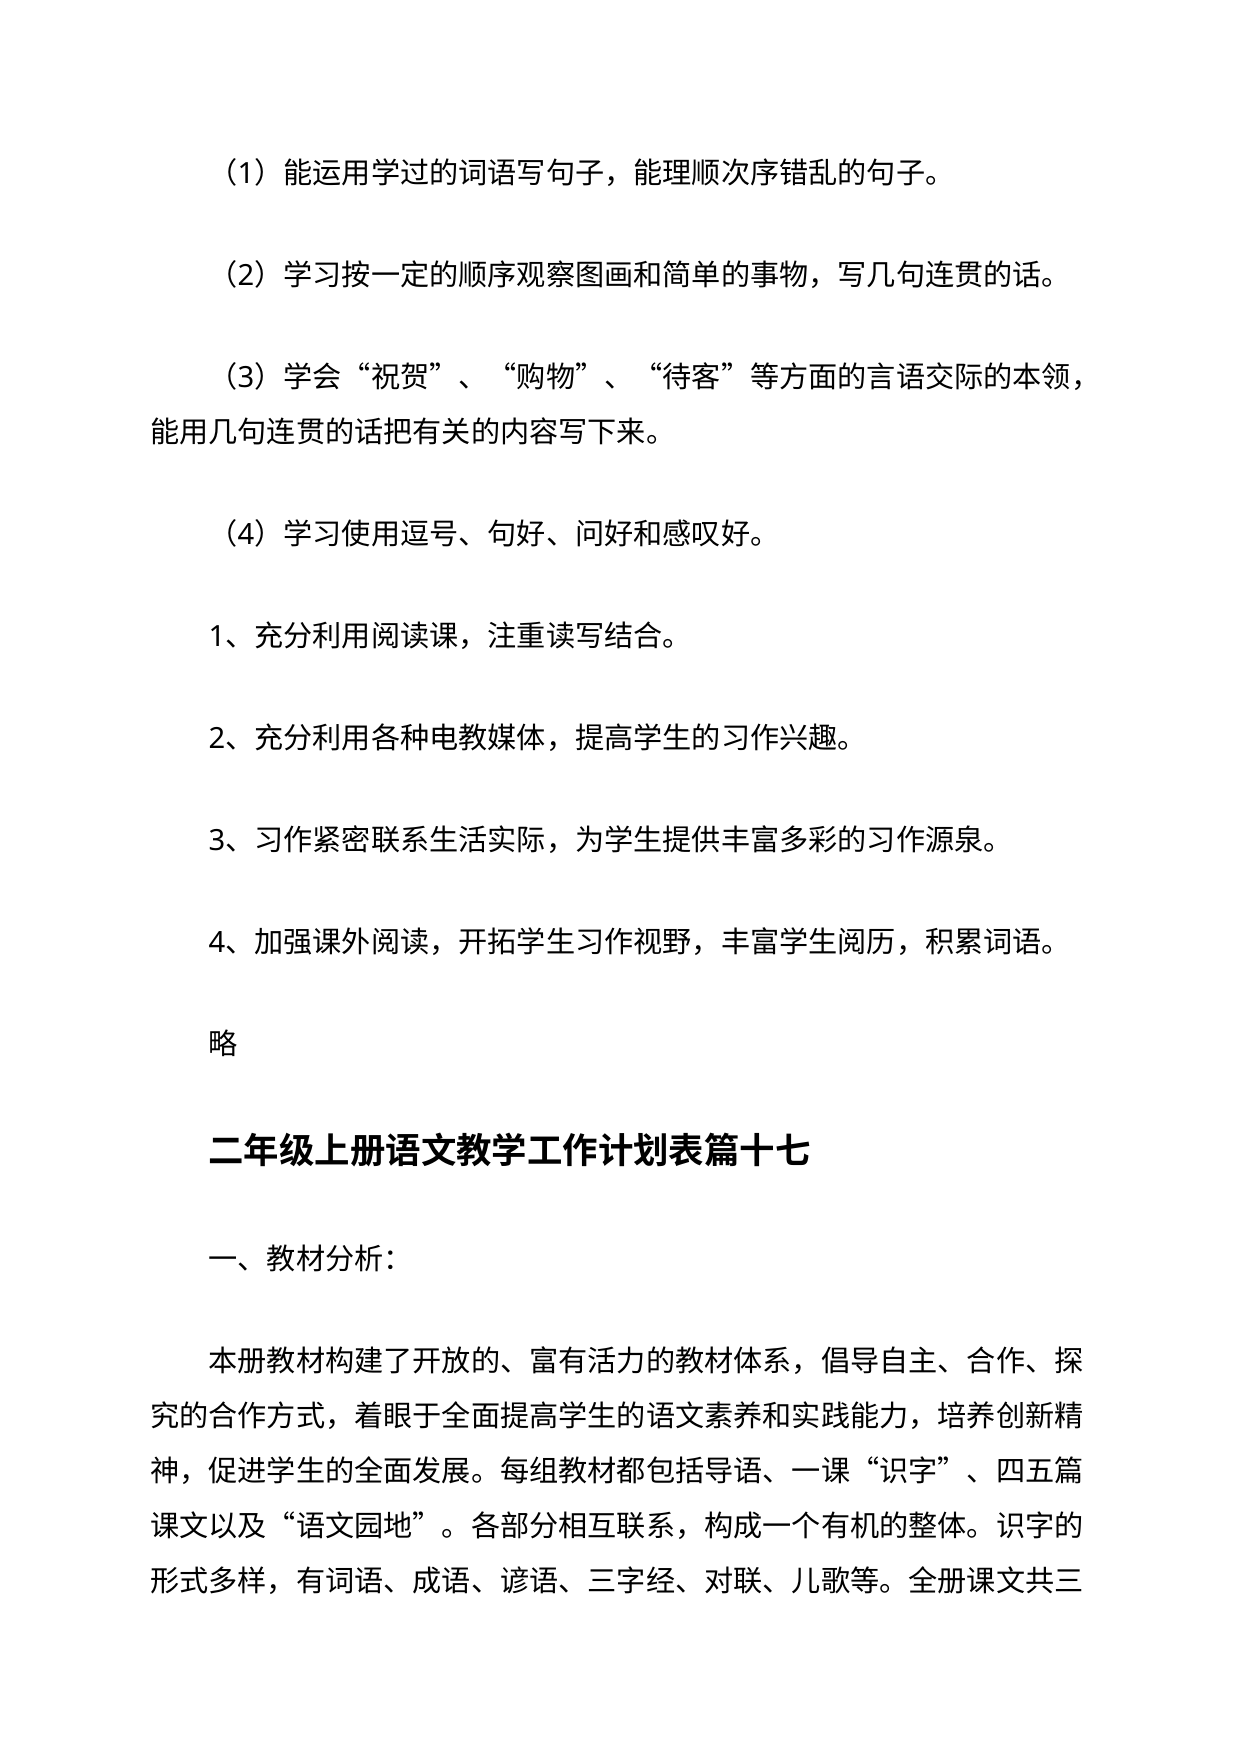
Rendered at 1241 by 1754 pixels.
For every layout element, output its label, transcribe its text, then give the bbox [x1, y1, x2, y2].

text （3）学会“祝贺”、“购物”、“待客”等方面的言语交际的本领，能用几句连贯的话把有关的内容写下来。 [150, 354, 1090, 451]
text 2、充分利用各种电教媒体，提高学生的习作兴趣。 [150, 715, 1090, 757]
text 一、教材分析： [150, 1236, 1090, 1278]
text 略 [150, 1021, 1090, 1063]
text （2）学习按一定的顺序观察图画和简单的事物，写几句连贯的话。 [150, 252, 1090, 294]
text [150, 1338, 1090, 1599]
text （4）学习使用逗号、句好、问好和感叹好。 [150, 511, 1090, 553]
text 4、加强课外阅读，开拓学生习作视野，丰富学生阅历，积累词语。 [150, 919, 1090, 961]
text 1、充分利用阅读课，注重读写结合。 [150, 613, 1090, 655]
text 二年级上册语文教学工作计划表篇十七 [150, 1122, 1090, 1174]
text 3、习作紧密联系生活实际，为学生提供丰富多彩的习作源泉。 [150, 817, 1090, 859]
text （1）能运用学过的词语写句子，能理顺次序错乱的句子。 [150, 150, 1090, 192]
